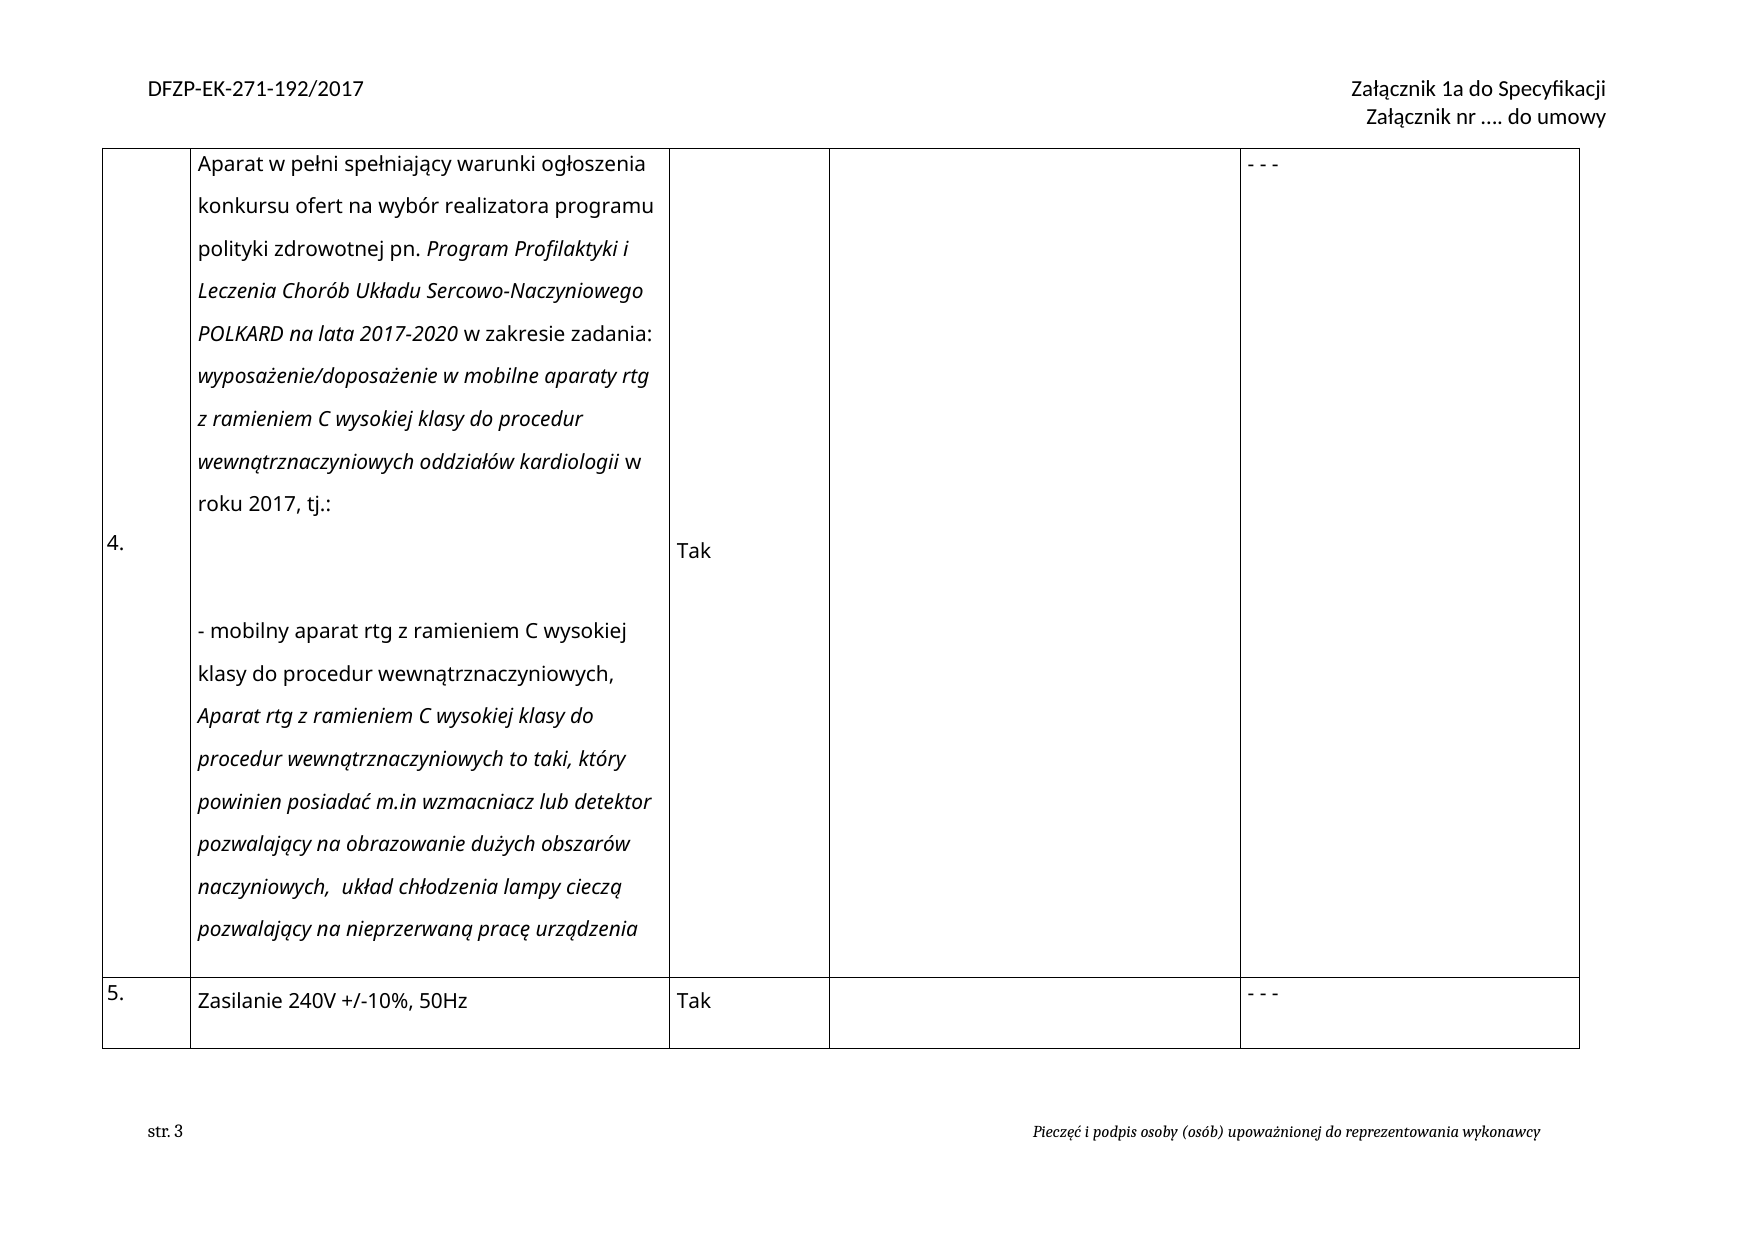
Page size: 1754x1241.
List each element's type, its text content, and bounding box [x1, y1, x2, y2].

table_cell [830, 978, 1240, 1048]
table_cell Tak [670, 149, 829, 977]
table_cell [103, 149, 190, 977]
table_cell Aparat w pełni spełniający warunki ogłoszenia konkursu ofert na wybór realizatora programu polityki zdrowotnej pn. Program Profilaktyki i Leczenia Chorób Układu Sercowo-Naczyniowego POLKARD na lata 2017-2020 w zakresie zadania: wyposażenie/doposażenie w mobilne aparaty rtg z ramieniem C wysokiej klasy do procedur wewnątrznaczyniowych oddziałów kardiologii w roku 2017, tj.: - mobilny aparat rtg z ramieniem C wysokiej klasy do procedur wewnątrznaczyniowych, Aparat rtg z ramieniem C wysokiej klasy do procedur wewnątrznaczyniowych to taki, który powinien posiadać m.in wzmacniacz lub detektor pozwalający na obrazowanie dużych obszarów naczyniowych, układ chłodzenia lampy cieczą pozwalający na nieprzerwaną pracę urządzenia [191, 149, 669, 977]
table_cell Tak [670, 978, 829, 1048]
table_cell - - - [1241, 149, 1579, 977]
table_cell [830, 149, 1240, 977]
table_cell - - - [1241, 978, 1579, 1048]
table_cell [103, 978, 190, 1048]
table_cell Zasilanie 240V +/-10%, 50Hz [191, 978, 669, 1048]
